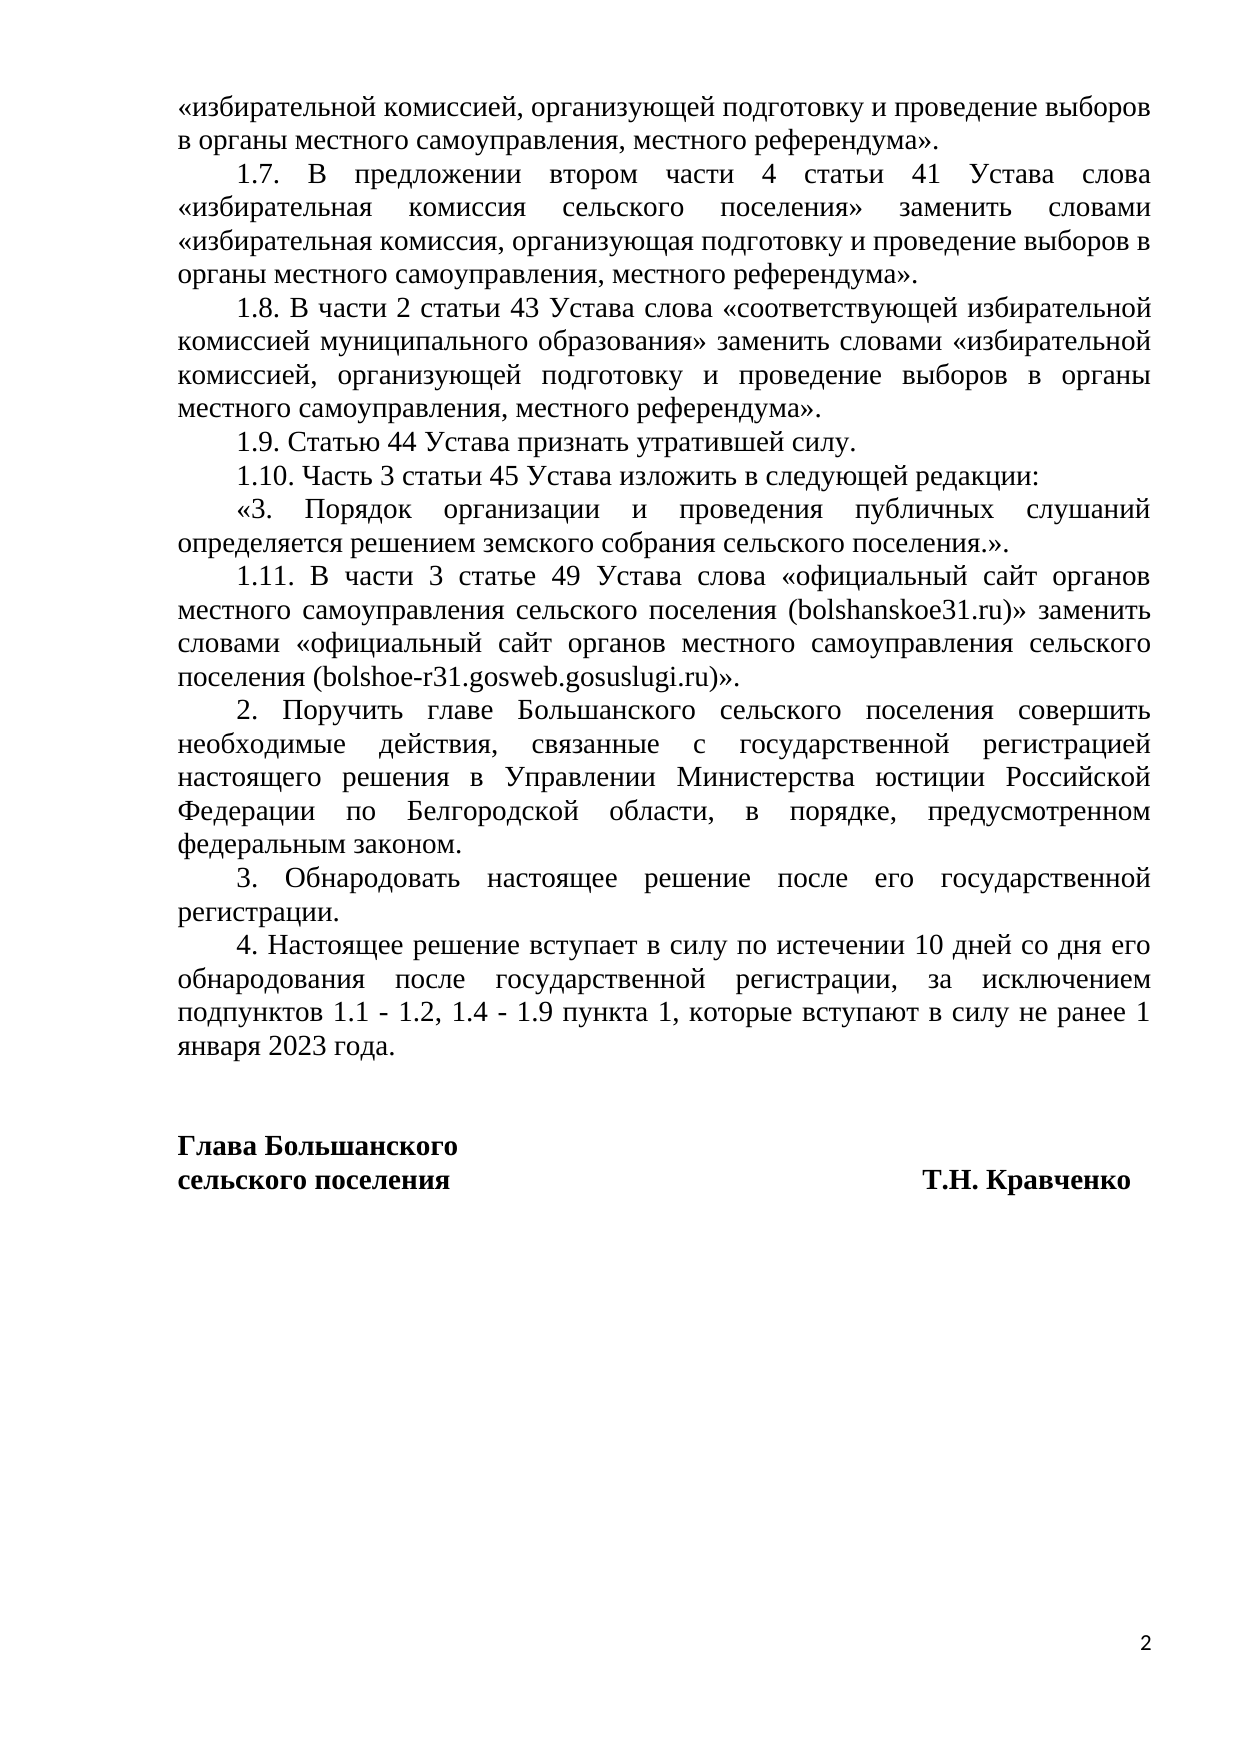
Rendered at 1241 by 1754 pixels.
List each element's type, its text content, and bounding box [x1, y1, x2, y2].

text 1.10. Часть 3 статьи 45 Устава изложить в следующей редакции: [177, 458, 1152, 491]
text 3. Обнародовать настоящее решение после его государственной регистрации. [177, 860, 1152, 927]
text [177, 89, 1152, 156]
text сельского поселения Т.Н. Кравченко [177, 1162, 1152, 1196]
text 1.11. В части 3 статье 49 Устава слова «официальный сайт органов местного самоуправления сельского поселения (bolshanskoe31.ru)» заменить словами «официальный сайт органов местного самоуправления сельского поселения (bolshoe-r31.gosweb.gosuslugi.ru)». [177, 558, 1152, 692]
text 1.9. Статью 44 Устава признать утратившей силу. [177, 424, 1152, 458]
text 1.8. В части 2 статьи 43 Устава слова «соответствующей избирательной комиссией муниципального образования» заменить словами «избирательной комиссией, организующей подготовку и проведение выборов в органы местного самоуправления, местного референдума». [177, 290, 1152, 424]
text 2. Поручить главе Большанского сельского поселения совершить необходимые действия, связанные с государственной регистрацией настоящего решения в Управлении Министерства юстиции Российской Федерации по Белгородской области, в порядке, предусмотренном федеральным законом. [177, 692, 1152, 860]
text 1.7. В предложении втором части 4 статьи 41 Устава слова «избирательная комиссия сельского поселения» заменить словами «избирательная комиссия, организующая подготовку и проведение выборов в органы местного самоуправления, местного референдума». [177, 156, 1152, 290]
text «3. Порядок организации и проведения публичных слушаний определяется решением земского собрания сельского поселения.». [177, 491, 1152, 558]
text 4. Настоящее решение вступает в силу по истечении 10 дней со дня его обнародования после государственной регистрации, за исключением подпунктов 1.1 - 1.2, 1.4 - 1.9 пункта 1, которые вступают в силу не ранее 1 января 2023 года. [177, 927, 1152, 1061]
text Глава Большанского [177, 1128, 1152, 1162]
